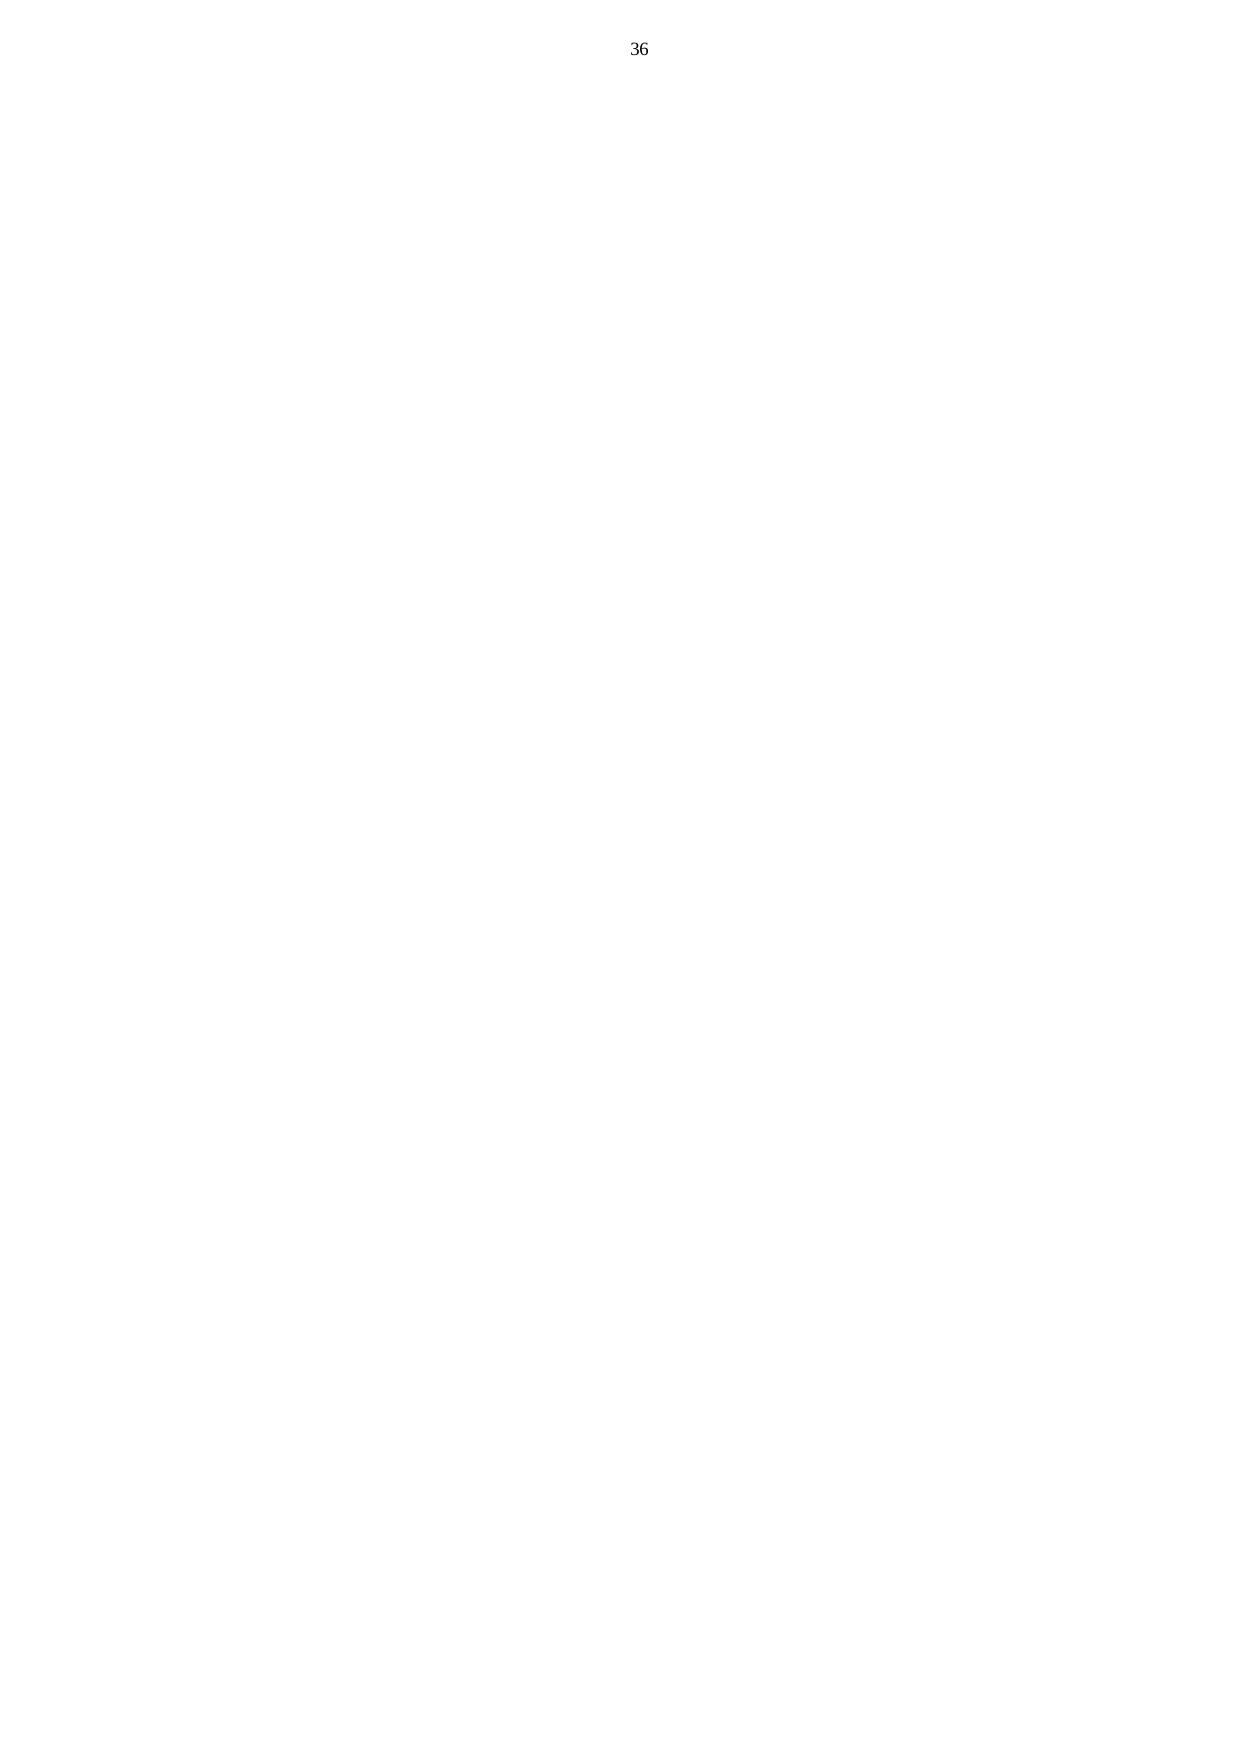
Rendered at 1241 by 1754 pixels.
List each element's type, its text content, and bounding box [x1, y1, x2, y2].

text 36 [630, 42, 1240, 58]
